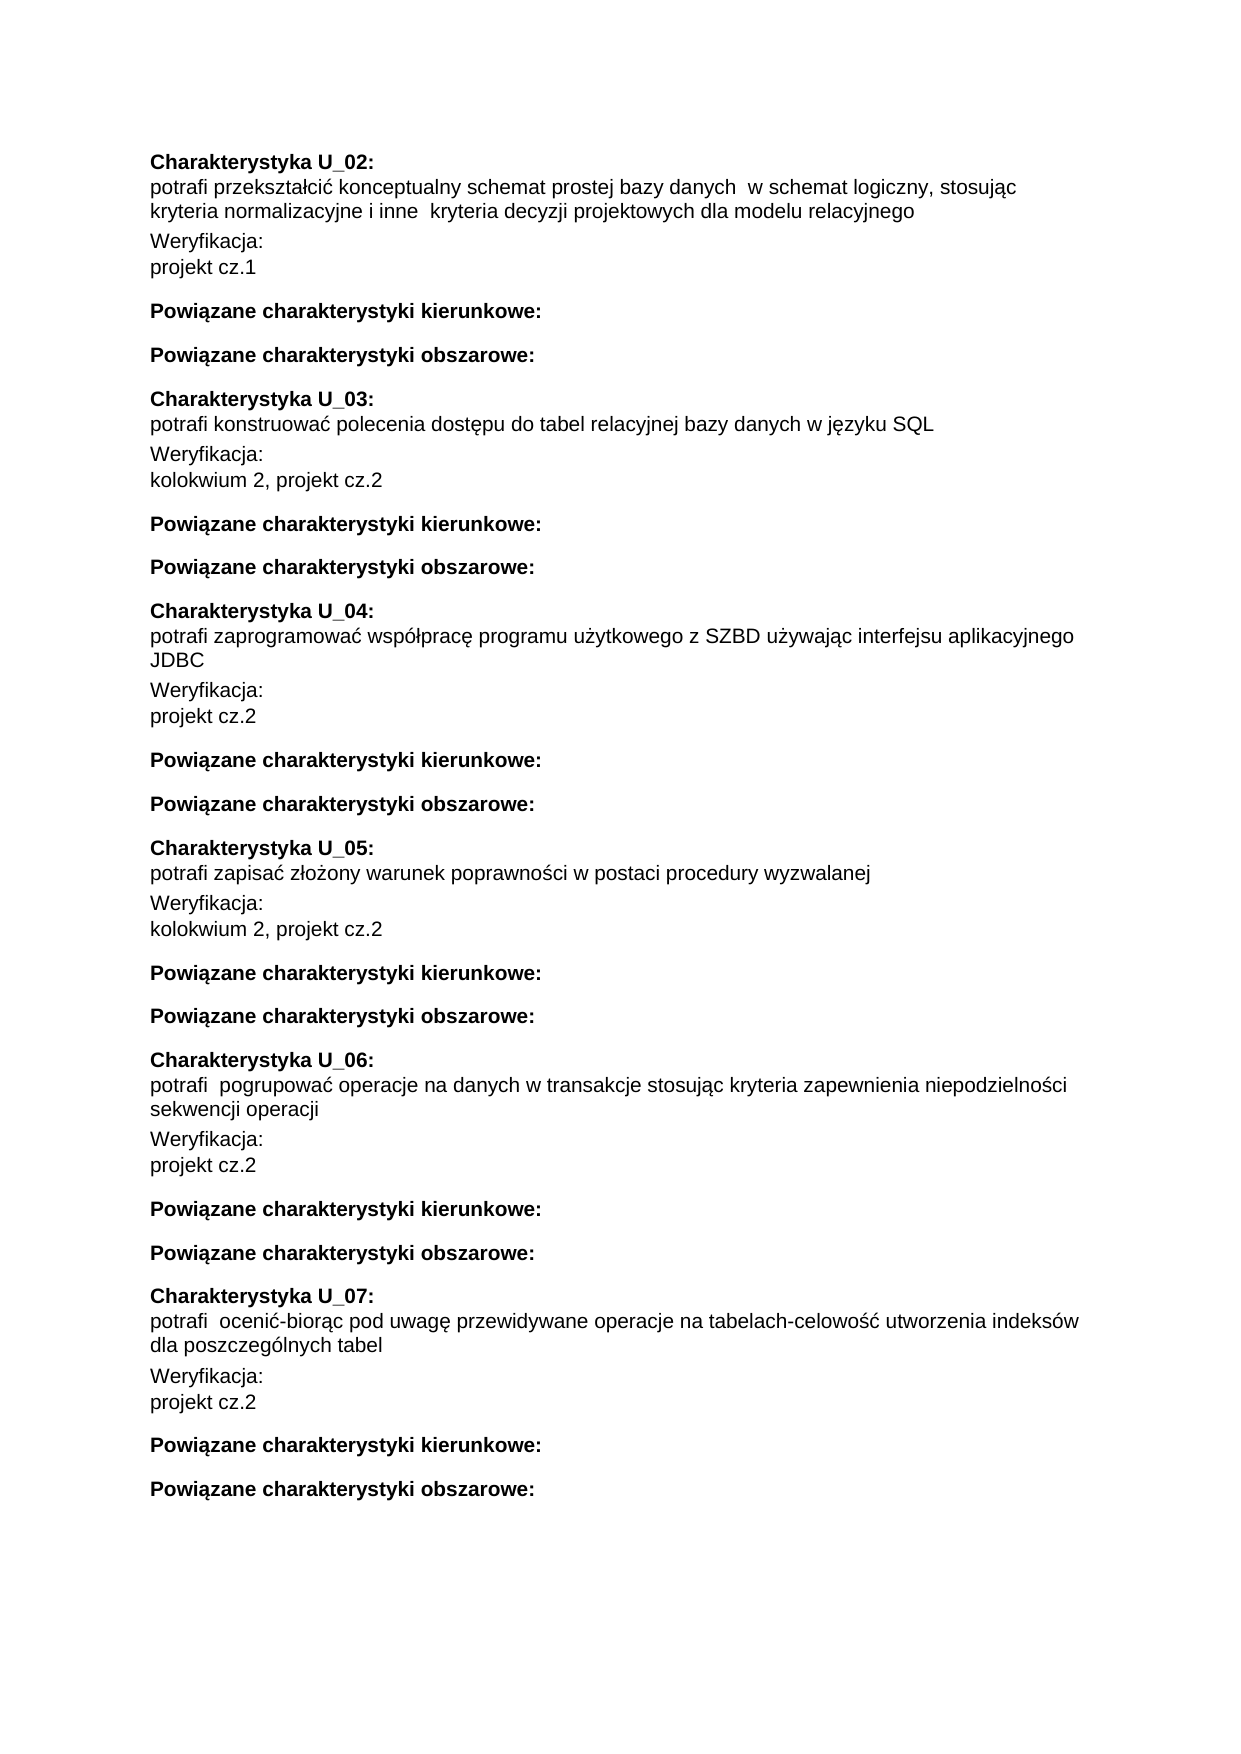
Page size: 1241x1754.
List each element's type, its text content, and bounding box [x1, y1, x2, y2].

text potrafi pogrupować operacje na danych w transakcje stosując kryteria zapewnienia niepodzielności sekwencji operacji [150, 1073, 1090, 1121]
text Charakterystyka U_03: [150, 386, 1090, 410]
text Weryfikacja: [150, 229, 1090, 253]
text potrafi zaprogramować współpracę programu użytkowego z SZBD używając interfejsu aplikacyjnego JDBC [150, 624, 1090, 672]
text Powiązane charakterystyki kierunkowe: [150, 299, 1090, 323]
text projekt cz.1 [150, 255, 1090, 279]
text Powiązane charakterystyki obszarowe: [150, 1477, 1090, 1501]
text Charakterystyka U_02: [150, 150, 1090, 174]
text potrafi zapisać złożony warunek poprawności w postaci procedury wyzwalanej [150, 860, 1090, 884]
text potrafi konstruować polecenia dostępu do tabel relacyjnej bazy danych w języku SQL [150, 411, 1090, 435]
text Powiązane charakterystyki obszarowe: [150, 1004, 1090, 1028]
text Charakterystyka U_06: [150, 1048, 1090, 1072]
text potrafi ocenić-biorąc pod uwagę przewidywane operacje na tabelach-celowość utworzenia indeksów dla poszczególnych tabel [150, 1309, 1090, 1357]
text Powiązane charakterystyki kierunkowe: [150, 1197, 1090, 1221]
text Charakterystyka U_07: [150, 1284, 1090, 1308]
text Powiązane charakterystyki kierunkowe: [150, 748, 1090, 772]
text Weryfikacja: [150, 891, 1090, 914]
text Charakterystyka U_04: [150, 599, 1090, 623]
text Powiązane charakterystyki kierunkowe: [150, 1433, 1090, 1457]
text projekt cz.2 [150, 704, 1090, 728]
text Powiązane charakterystyki kierunkowe: [150, 960, 1090, 984]
text kolokwium 2, projekt cz.2 [150, 468, 1090, 492]
text Powiązane charakterystyki kierunkowe: [150, 511, 1090, 535]
text projekt cz.2 [150, 1389, 1090, 1413]
text projekt cz.2 [150, 1153, 1090, 1177]
text Powiązane charakterystyki obszarowe: [150, 343, 1090, 367]
text potrafi przekształcić konceptualny schemat prostej bazy danych w schemat logiczny, stosując kryteria normalizacyjne i inne kryteria decyzji projektowych dla modelu relacyjnego [150, 175, 1090, 223]
text Weryfikacja: [150, 1127, 1090, 1151]
text Powiązane charakterystyki obszarowe: [150, 792, 1090, 816]
text Charakterystyka U_05: [150, 835, 1090, 859]
text Powiązane charakterystyki obszarowe: [150, 555, 1090, 579]
text Powiązane charakterystyki obszarowe: [150, 1241, 1090, 1264]
text Weryfikacja: [150, 678, 1090, 702]
text Weryfikacja: [150, 1363, 1090, 1387]
text Weryfikacja: [150, 442, 1090, 466]
text kolokwium 2, projekt cz.2 [150, 917, 1090, 941]
